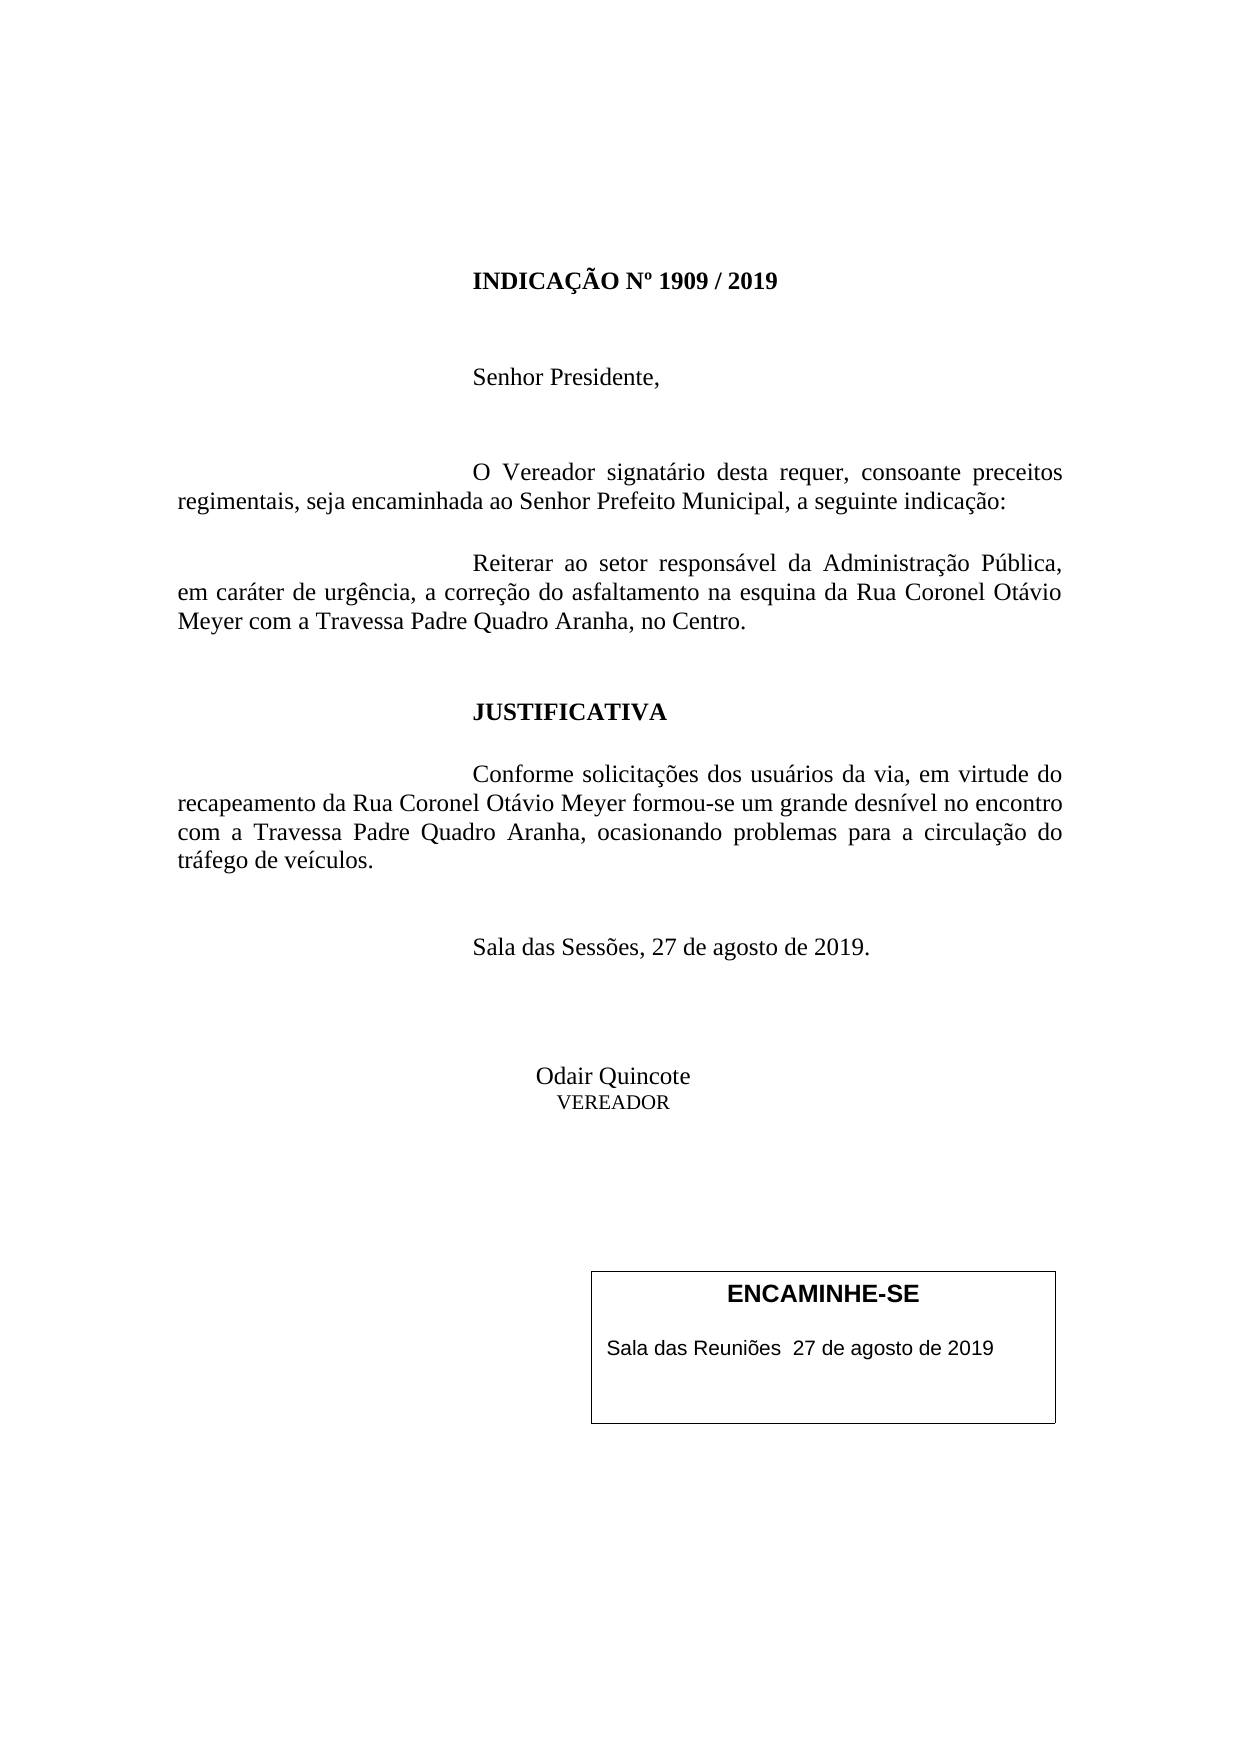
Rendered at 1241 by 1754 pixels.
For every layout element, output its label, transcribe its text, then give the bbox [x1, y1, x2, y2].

text O Vereador signatário desta requer, consoante preceitos regimentais, seja encaminhada ao Senhor Prefeito Municipal, a seguinte indicação: [177, 457, 1063, 515]
text Sala das Sessões, 27 de agosto de 2019. [472, 932, 1063, 961]
text Reiterar ao setor responsável da Administração Pública, em caráter de urgência, a correção do asfaltamento na esquina da Rua Coronel Otávio Meyer com a Travessa Padre Quadro Aranha, no Centro. [177, 548, 1063, 635]
table_cell VEREADOR [170, 1090, 1056, 1119]
text INDICAÇÃO Nº 1909 / 2019 [472, 266, 1063, 294]
text Conforme solicitações dos usuários da via, em virtude do recapeamento da Rua Coronel Otávio Meyer formou-se um grande desnível no encontro com a Travessa Padre Quadro Aranha, ocasionando problemas para a circulação do tráfego de veículos. [177, 759, 1063, 874]
text Senhor Presidente, [472, 362, 1063, 390]
table_header Odair Quincote [170, 1061, 1056, 1090]
text JUSTIFICATIVA [177, 697, 1004, 726]
